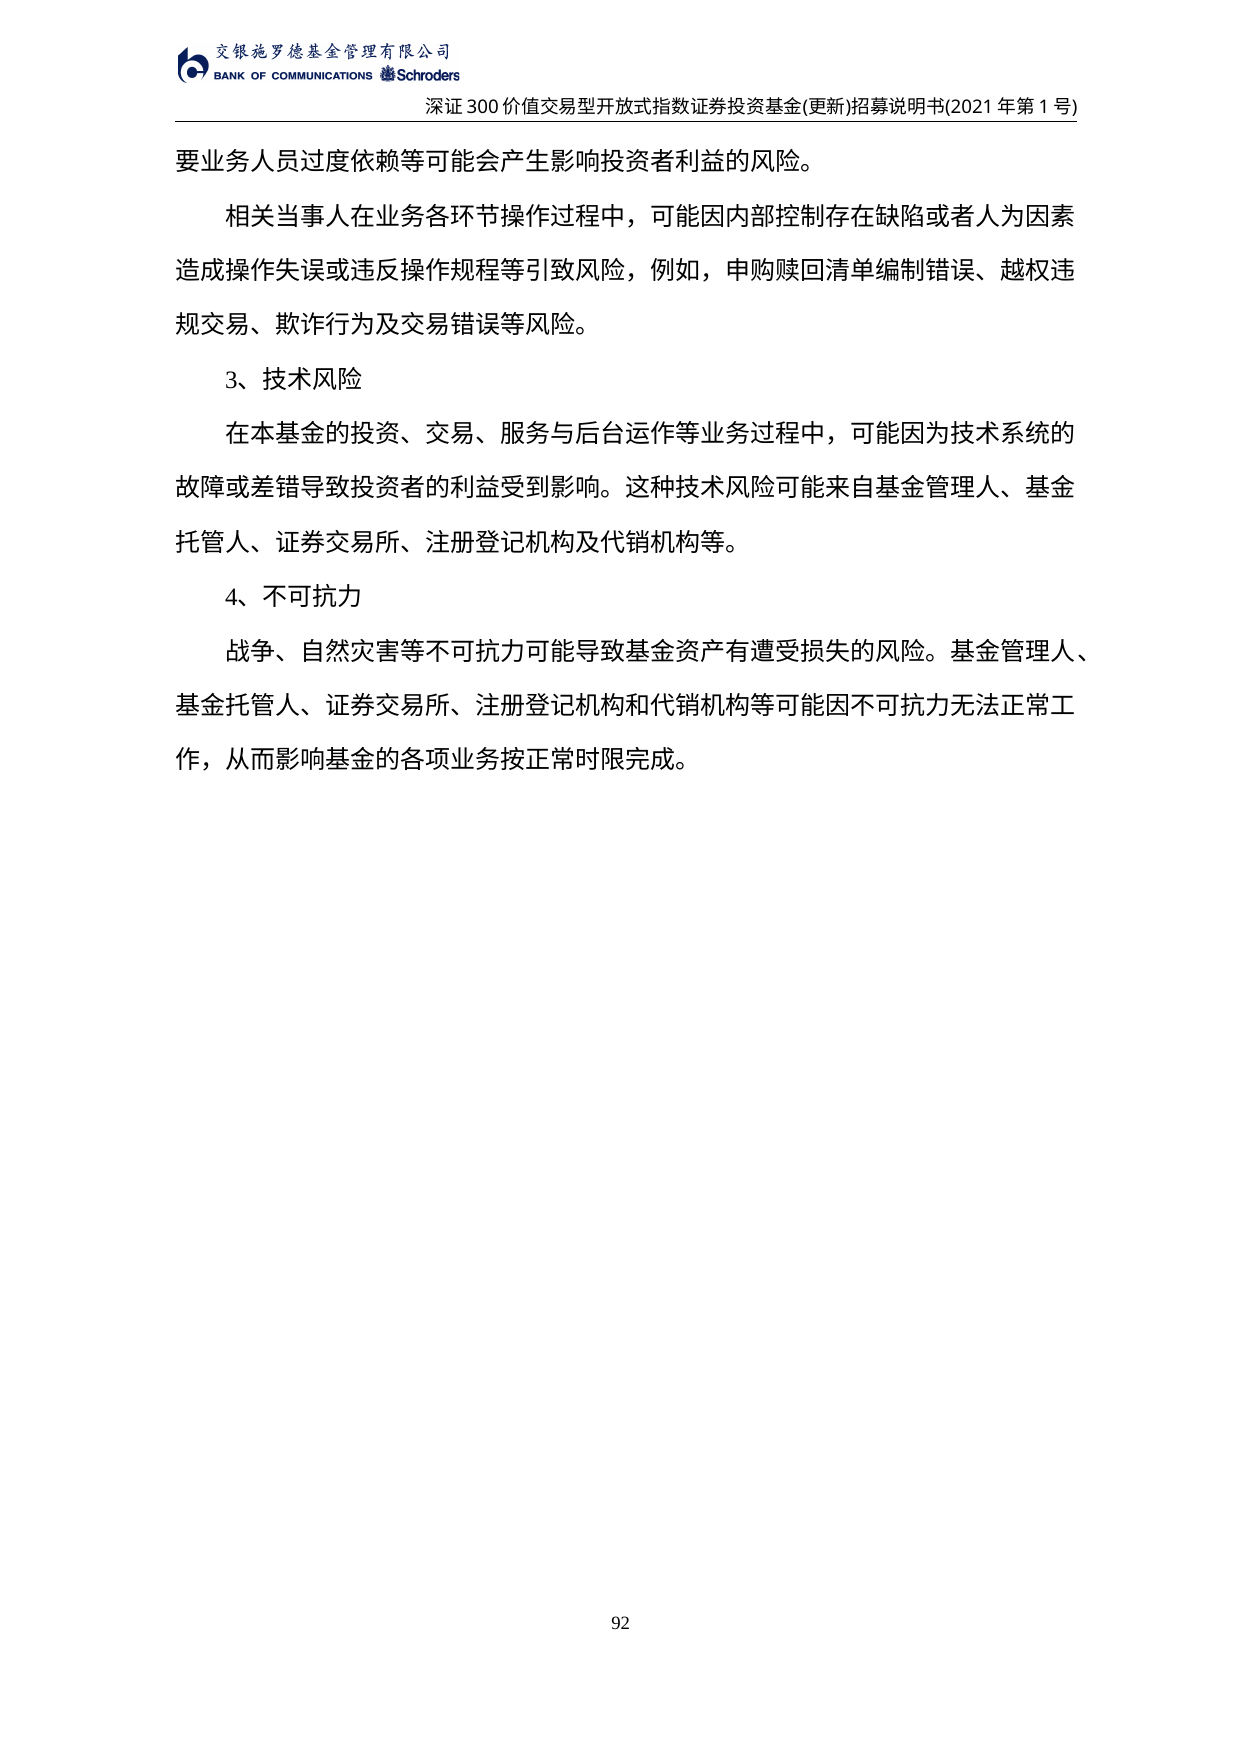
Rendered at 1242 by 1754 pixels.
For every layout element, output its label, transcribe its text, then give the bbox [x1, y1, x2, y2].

text 3、技术风险 [175, 359, 1077, 395]
text 相关当事人在业务各环节操作过程中，可能因内部控制存在缺陷或者人为因素造成操作失误或违反操作规程等引致风险，例如，申购赎回清单编制错误、越权违规交易、欺诈行为及交易错误等风险。 [175, 196, 1077, 341]
text 在本基金的投资、交易、服务与后台运作等业务过程中，可能因为技术系统的故障或差错导致投资者的利益受到影响。这种技术风险可能来自基金管理人、基金托管人、证券交易所、注册登记机构及代销机构等。 [175, 413, 1077, 558]
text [175, 142, 1077, 178]
text 4、不可抗力 [175, 577, 1077, 613]
picture [178, 43, 460, 83]
text 战争、自然灾害等不可抗力可能导致基金资产有遭受损失的风险。基金管理人、基金托管人、证券交易所、注册登记机构和代销机构等可能因不可抗力无法正常工作，从而影响基金的各项业务按正常时限完成。 [175, 631, 1077, 776]
